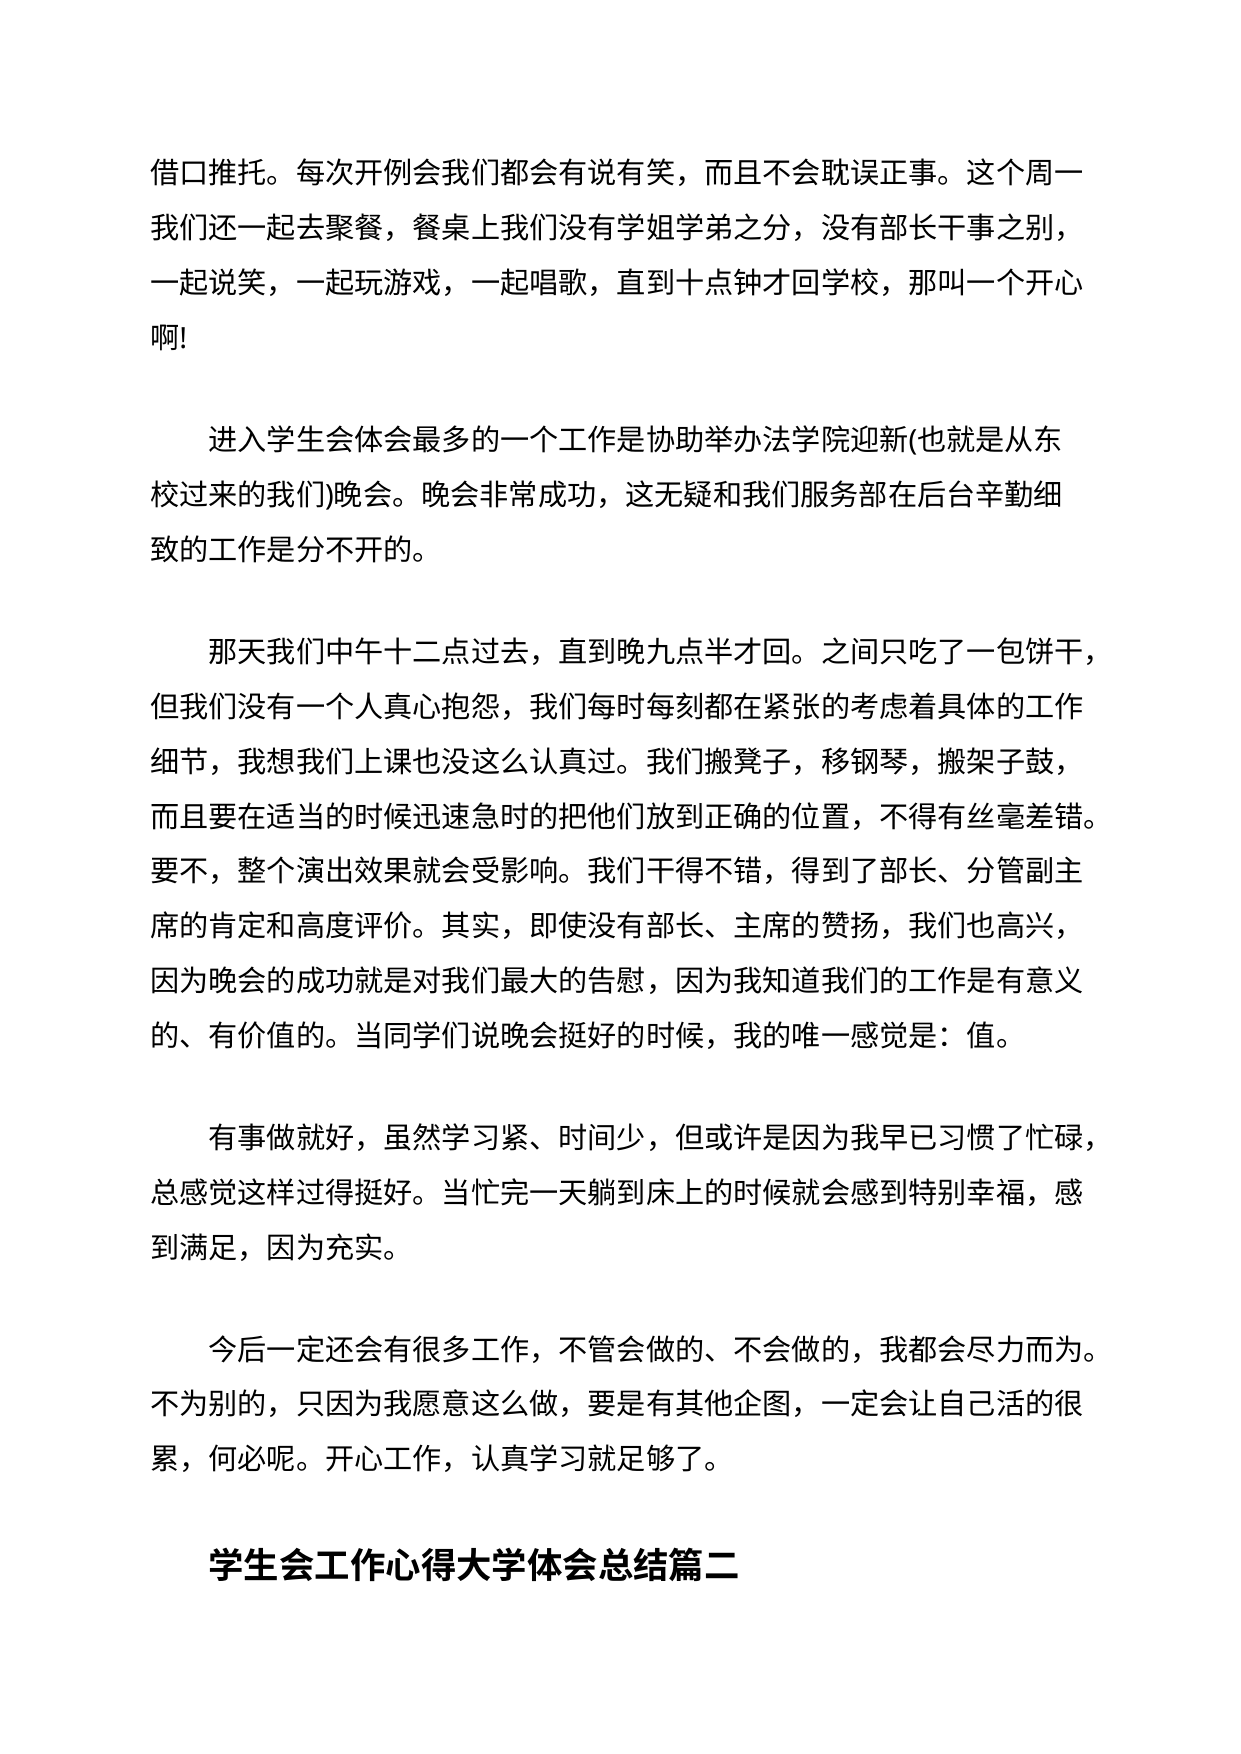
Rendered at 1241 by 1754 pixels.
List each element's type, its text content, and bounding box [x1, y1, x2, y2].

text 学生会工作心得大学体会总结篇二 [150, 1538, 1090, 1589]
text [150, 150, 1090, 357]
text 进入学生会体会最多的一个工作是协助举办法学院迎新(也就是从东校过来的我们)晚会。晚会非常成功，这无疑和我们服务部在后台辛勤细致的工作是分不开的。 [150, 417, 1090, 569]
text 今后一定还会有很多工作，不管会做的、不会做的，我都会尽力而为。不为别的，只因为我愿意这么做，要是有其他企图，一定会让自己活的很累，何必呢。开心工作，认真学习就足够了。 [150, 1326, 1090, 1478]
text 有事做就好，虽然学习紧、时间少，但或许是因为我早已习惯了忙碌，总感觉这样过得挺好。当忙完一天躺到床上的时候就会感到特别幸福，感到满足，因为充实。 [150, 1114, 1090, 1267]
text 那天我们中午十二点过去，直到晚九点半才回。之间只吃了一包饼干，但我们没有一个人真心抱怨，我们每时每刻都在紧张的考虑着具体的工作细节，我想我们上课也没这么认真过。我们搬凳子，移钢琴，搬架子鼓，而且要在适当的时候迅速急时的把他们放到正确的位置，不得有丝毫差错。要不，整个演出效果就会受影响。我们干得不错，得到了部长、分管副主席的肯定和高度评价。其实，即使没有部长、主席的赞扬，我们也高兴，因为晚会的成功就是对我们最大的告慰，因为我知道我们的工作是有意义的、有价值的。当同学们说晚会挺好的时候，我的唯一感觉是：值。 [150, 628, 1090, 1055]
